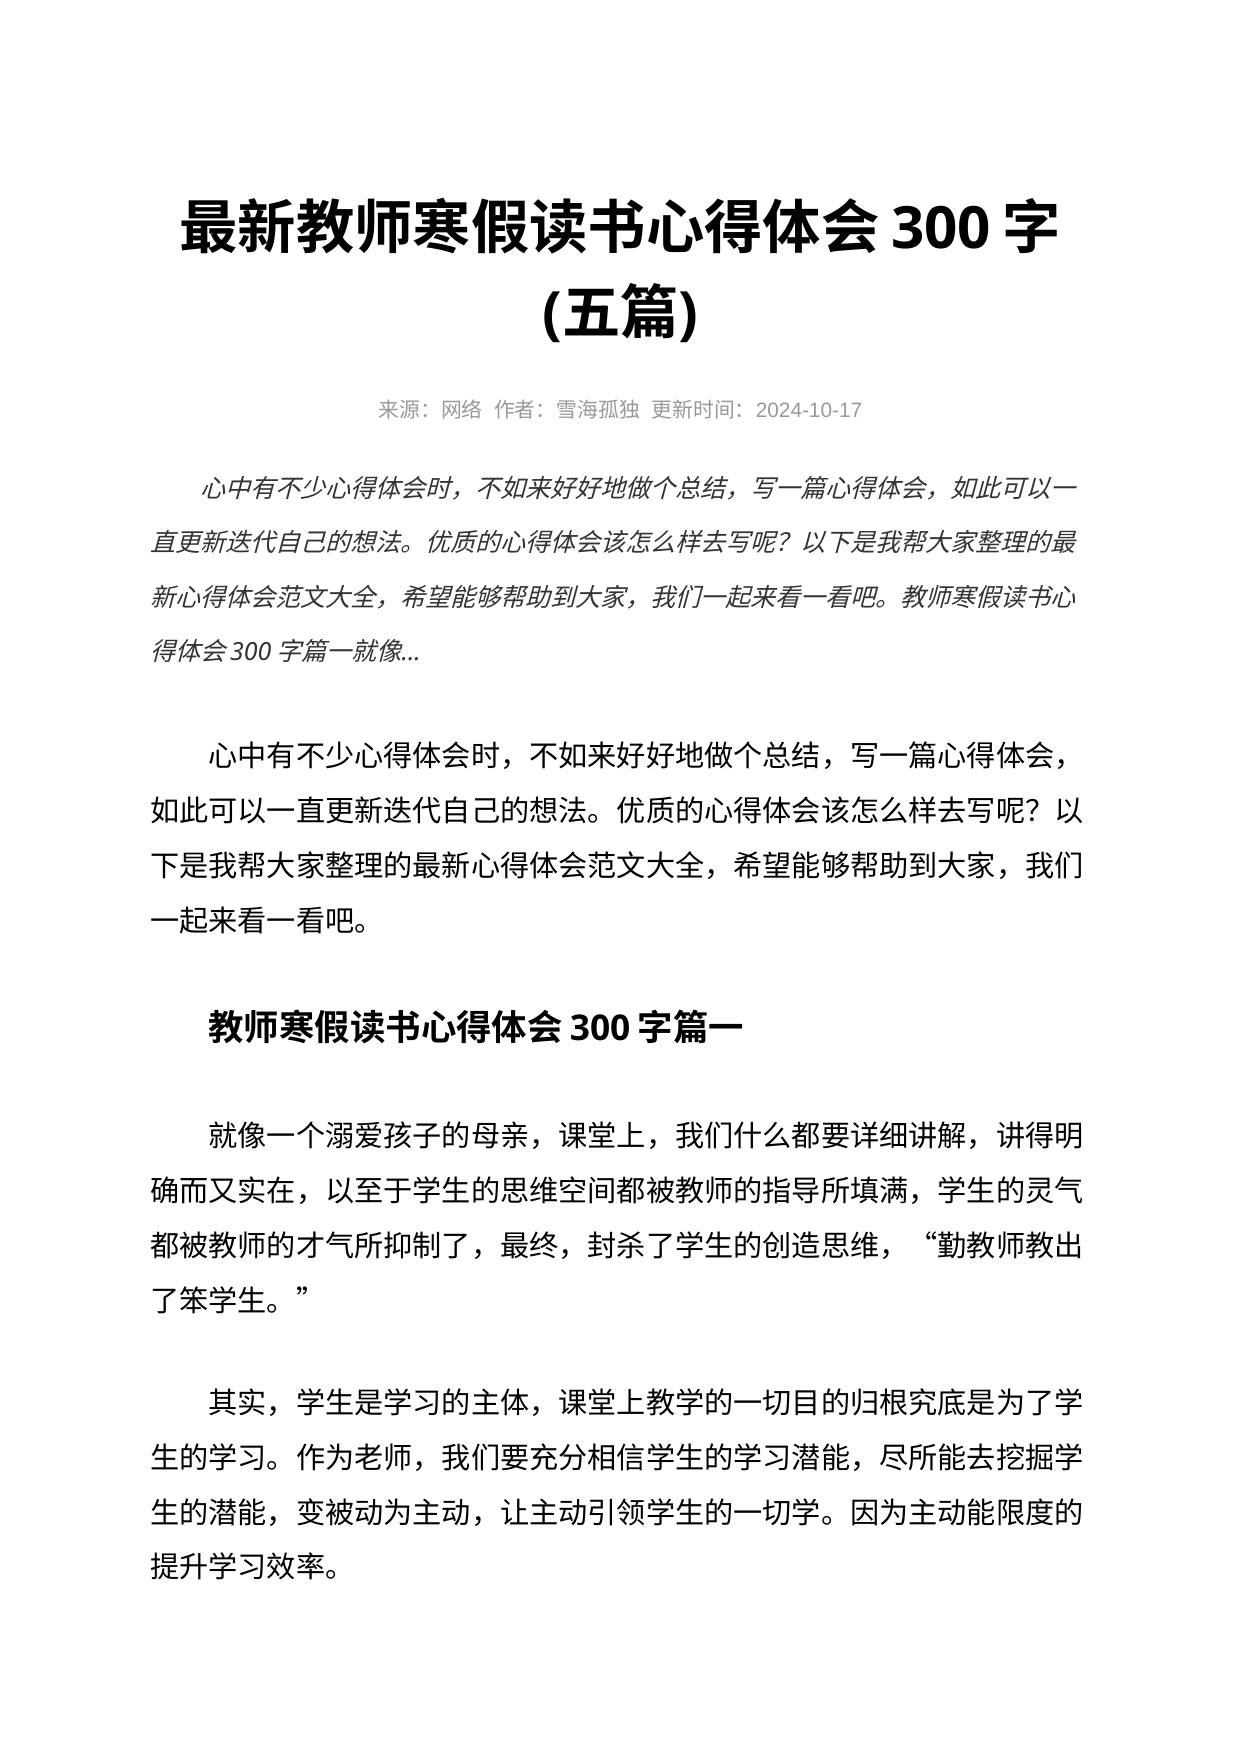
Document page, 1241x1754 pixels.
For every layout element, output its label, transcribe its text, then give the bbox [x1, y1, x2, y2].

text 心中有不少心得体会时，不如来好好地做个总结，写一篇心得体会，如此可以一直更新迭代自己的想法。优质的心得体会该怎么样去写呢？以下是我帮大家整理的最新心得体会范文大全，希望能够帮助到大家，我们一起来看一看吧。教师寒假读书心得体会300字篇一就像... [150, 468, 1090, 668]
text 其实，学生是学习的主体，课堂上教学的一切目的归根究底是为了学生的学习。作为老师，我们要充分相信学生的学习潜能，尽所能去挖掘学生的潜能，变被动为主动，让主动引领学生的一切学。因为主动能限度的提升学习效率。 [150, 1379, 1090, 1586]
text 教师寒假读书心得体会300字篇一 [150, 999, 1090, 1051]
subtitle 最新教师寒假读书心得体会300字(五篇) [150, 181, 1090, 351]
text 就像一个溺爱孩子的母亲，课堂上，我们什么都要详细讲解，讲得明确而又实在，以至于学生的思维空间都被教师的指导所填满，学生的灵气都被教师的才气所抑制了，最终，封杀了学生的创造思维，“勤教师教出了笨学生。” [150, 1113, 1090, 1320]
text 心中有不少心得体会时，不如来好好地做个总结，写一篇心得体会，如此可以一直更新迭代自己的想法。优质的心得体会该怎么样去写呢？以下是我帮大家整理的最新心得体会范文大全，希望能够帮助到大家，我们一起来看一看吧。 [150, 733, 1090, 940]
text 来源：网络 作者：雪海孤独 更新时间：2024-10-17 [150, 398, 1090, 422]
